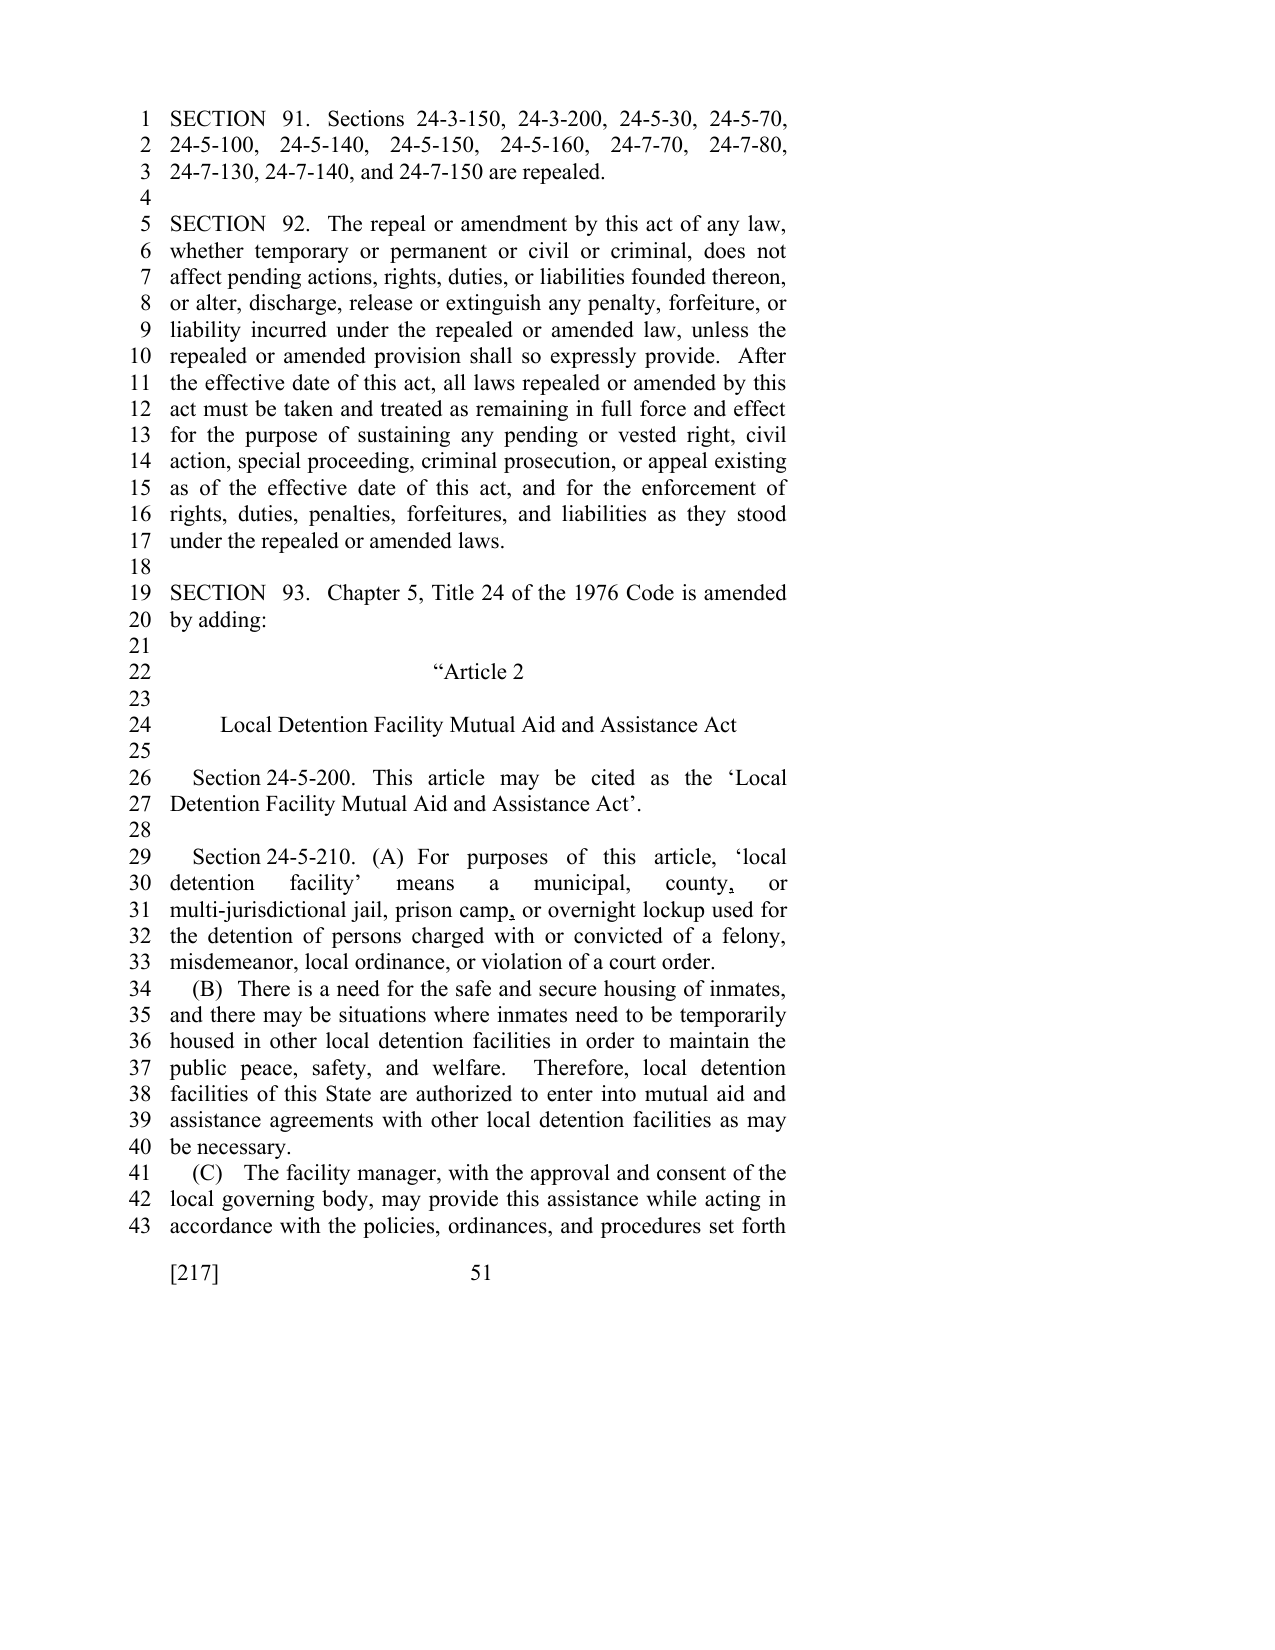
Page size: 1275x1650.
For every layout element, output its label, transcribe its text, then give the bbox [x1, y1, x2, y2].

text SECTION 92. The repeal or amendment by this act of any law, whether temporary or permanent or civil or criminal, does not affect pending actions, rights, duties, or liabilities founded thereon, or alter, discharge, release or extinguish any penalty, forfeiture, or liability incurred under the repealed or amended law, unless the repealed or amended provision shall so expressly provide. After the effective date of this act, all laws repealed or amended by this act must be taken and treated as remaining in full force and effect for the purpose of sustaining any pending or vested right, civil action, special proceeding, criminal prosecution, or appeal existing as of the effective date of this act, and for the enforcement of rights, duties, penalties, forfeitures, and liabilities as they stood under the repealed or amended laws. [169, 210, 787, 553]
text Section 24-5-210. (A) For purposes of this article, ‘local detention facility’ means a municipal, county, or multi-jurisdictional jail, prison camp, or overnight lockup used for the detention of persons charged with or convicted of a felony, misdemeanor, local ordinance, or violation of a court order. [169, 843, 787, 975]
text Local Detention Facility Mutual Aid and Assistance Act [169, 711, 787, 737]
text SECTION 91. Sections 24-3-150, 24-3-200, 24-5-30, 24-5-70, 24-5-100, 24-5-140, 24-5-150, 24-5-160, 24-7-70, 24-7-80, 24-7-130, 24-7-140, and 24-7-150 are repealed. [169, 105, 787, 184]
text “Article 2 [169, 658, 787, 685]
text Section 24-5-200. This article may be cited as the ‘Local Detention Facility Mutual Aid and Assistance Act’. [169, 764, 787, 817]
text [169, 1159, 787, 1238]
text (B) There is a need for the safe and secure housing of inmates, and there may be situations where inmates need to be temporarily housed in other local detention facilities in order to maintain the public peace, safety, and welfare. Therefore, local detention facilities of this State are authorized to enter into mutual aid and assistance agreements with other local detention facilities as may be necessary. [169, 975, 787, 1159]
text SECTION 93. Chapter 5, Title 24 of the 1976 Code is amended by adding: [169, 579, 787, 632]
